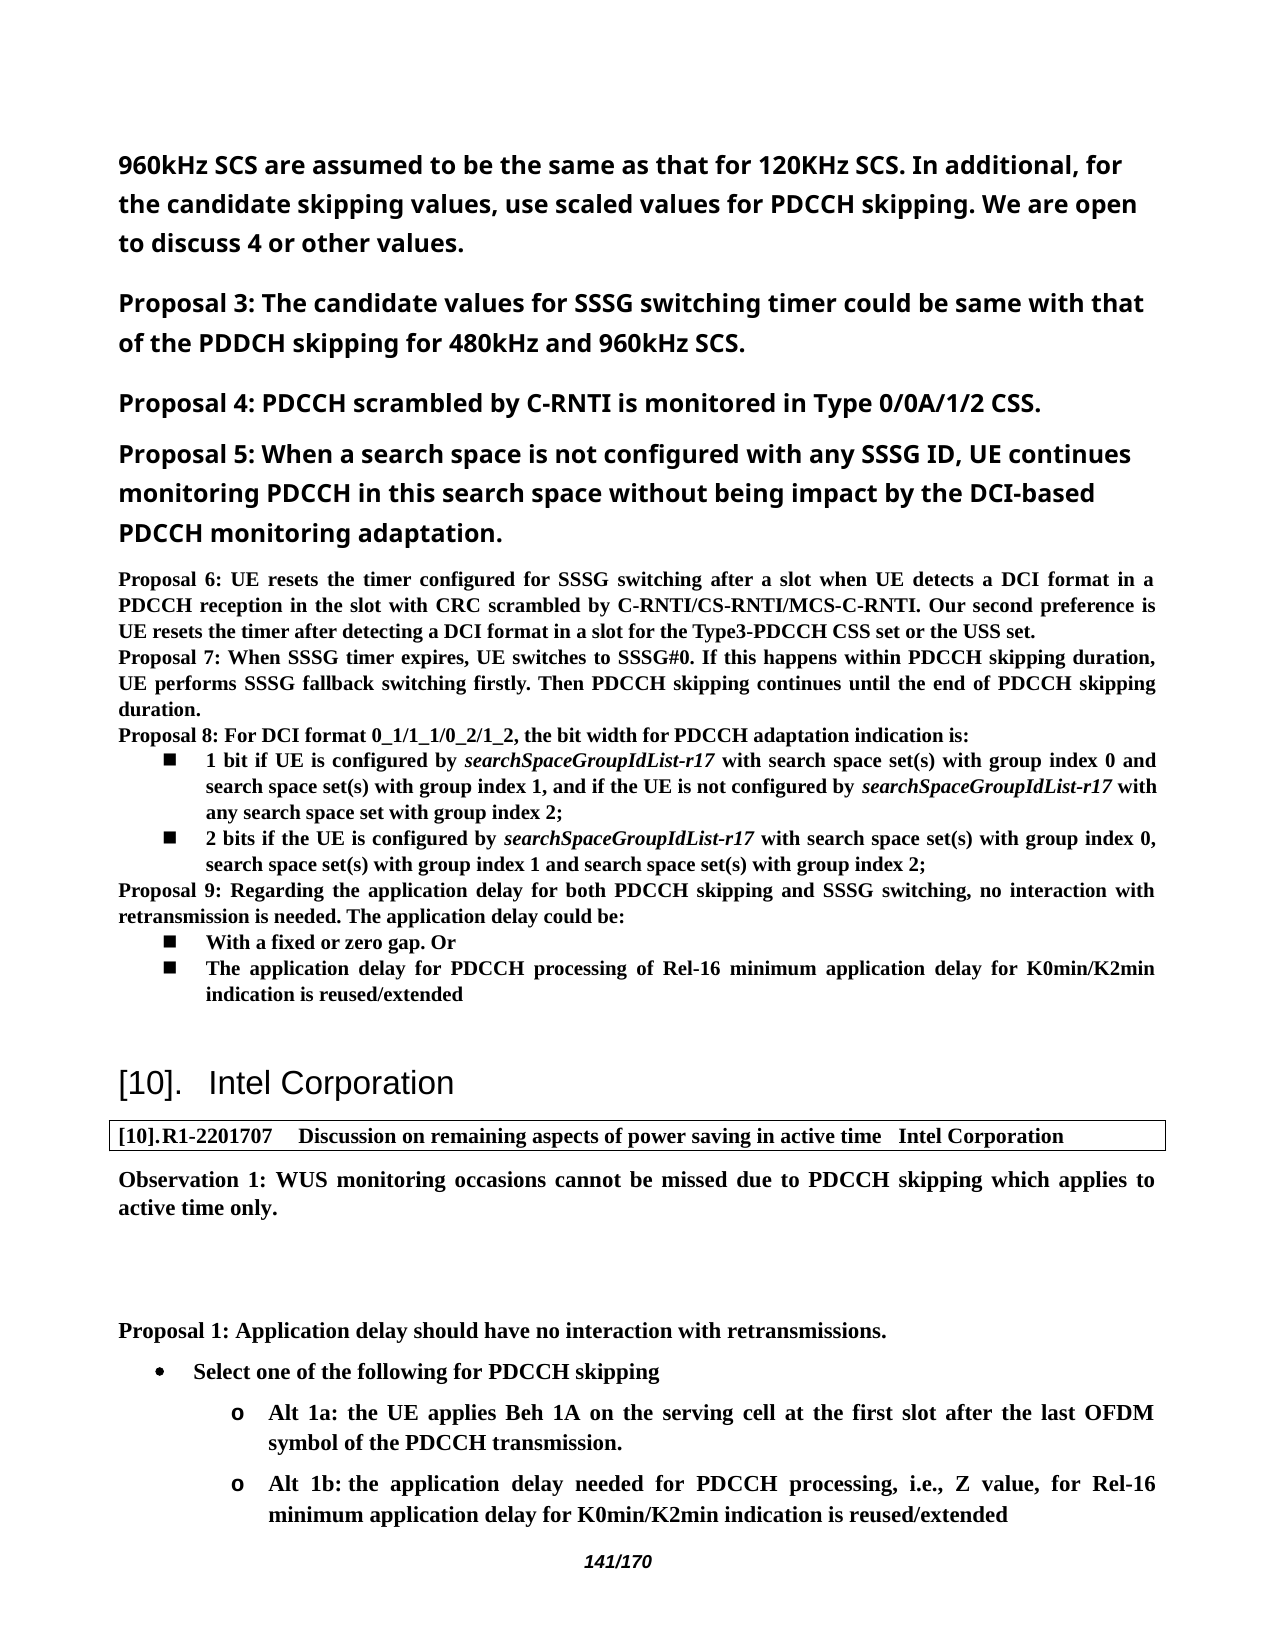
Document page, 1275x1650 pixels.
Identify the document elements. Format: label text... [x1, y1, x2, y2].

text Proposal 5: When a search space is not configured with any SSSG ID, UE continues monitoring PDCCH in this search space without being impact by the DCI-based PDCCH monitoring adaptation. [118, 437, 1157, 549]
list Proposal 6: UE resets the timer configured for SSSG switching after a slot when UE detects a DCI format in a PDCCH reception in the slot with CRC scrambled by C-RNTI/CS-RNTI/MCS-C-RNTI. Our second preference is UE resets the timer after detecting a DCI format in a slot for the Type3-PDCCH CSS set or the USS set. [118, 567, 1157, 643]
list Alt 1a: the UE applies Beh 1A on the serving cell at the first slot after the last OFDM symbol of the PDCCH transmission. [231, 1399, 1157, 1456]
list Alt 1b: the application delay needed for PDCCH processing, i.e., Z value, for Rel-16 minimum application delay for K0min/K2min indication is reused/extended [231, 1470, 1157, 1527]
text Proposal 3: The candidate values for SSSG switching timer could be same with that of the PDDCH skipping for 480kHz and 960kHz SCS. [118, 286, 1167, 359]
list 1 bit if UE is configured by searchSpaceGroupIdList-r17 with search space set(s) with group index 0 and search space set(s) with group index 1, and if the UE is not configured by searchSpaceGroupIdList-r17 with any search space set with group index 2; [162, 748, 1157, 824]
list 2 bits if the UE is configured by searchSpaceGroupIdList-r17 with search space set(s) with group index 0, search space set(s) with group index 1 and search space set(s) with group index 2; [162, 826, 1157, 876]
subtitle Intel Corporation [118, 1063, 1157, 1101]
list Proposal 9: Regarding the application delay for both PDCCH skipping and SSSG switching, no interaction with retransmission is needed. The application delay could be: [118, 878, 1157, 928]
text Proposal 1: Application delay should have no interaction with retransmissions. [118, 1317, 1157, 1343]
text Observation 1: WUS monitoring occasions cannot be missed due to PDCCH skipping which applies to active time only. [118, 1166, 1157, 1221]
list Proposal 7: When SSSG timer expires, UE switches to SSSG#0. If this happens within PDCCH skipping duration, UE performs SSSG fallback switching firstly. Then PDCCH skipping continues until the end of PDCCH skipping duration. [118, 645, 1157, 721]
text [118, 148, 1167, 260]
list The application delay for PDCCH processing of Rel-16 minimum application delay for K0min/K2min indication is reused/extended [162, 956, 1157, 1006]
list Select one of the following for PDCCH skipping [156, 1358, 1157, 1384]
list R1-2201707 Discussion on remaining aspects of power saving in active time Intel Corporation [110, 1121, 1165, 1150]
text Proposal 4: PDCCH scrambled by C-RNTI is monitored in Type 0/0A/1/2 CSS. [118, 385, 1157, 419]
list Proposal 8: For DCI format 0_1/1_1/0_2/1_2, the bit width for PDCCH adaptation indication is: [118, 722, 1157, 747]
list With a fixed or zero gap. Or [162, 930, 1157, 954]
